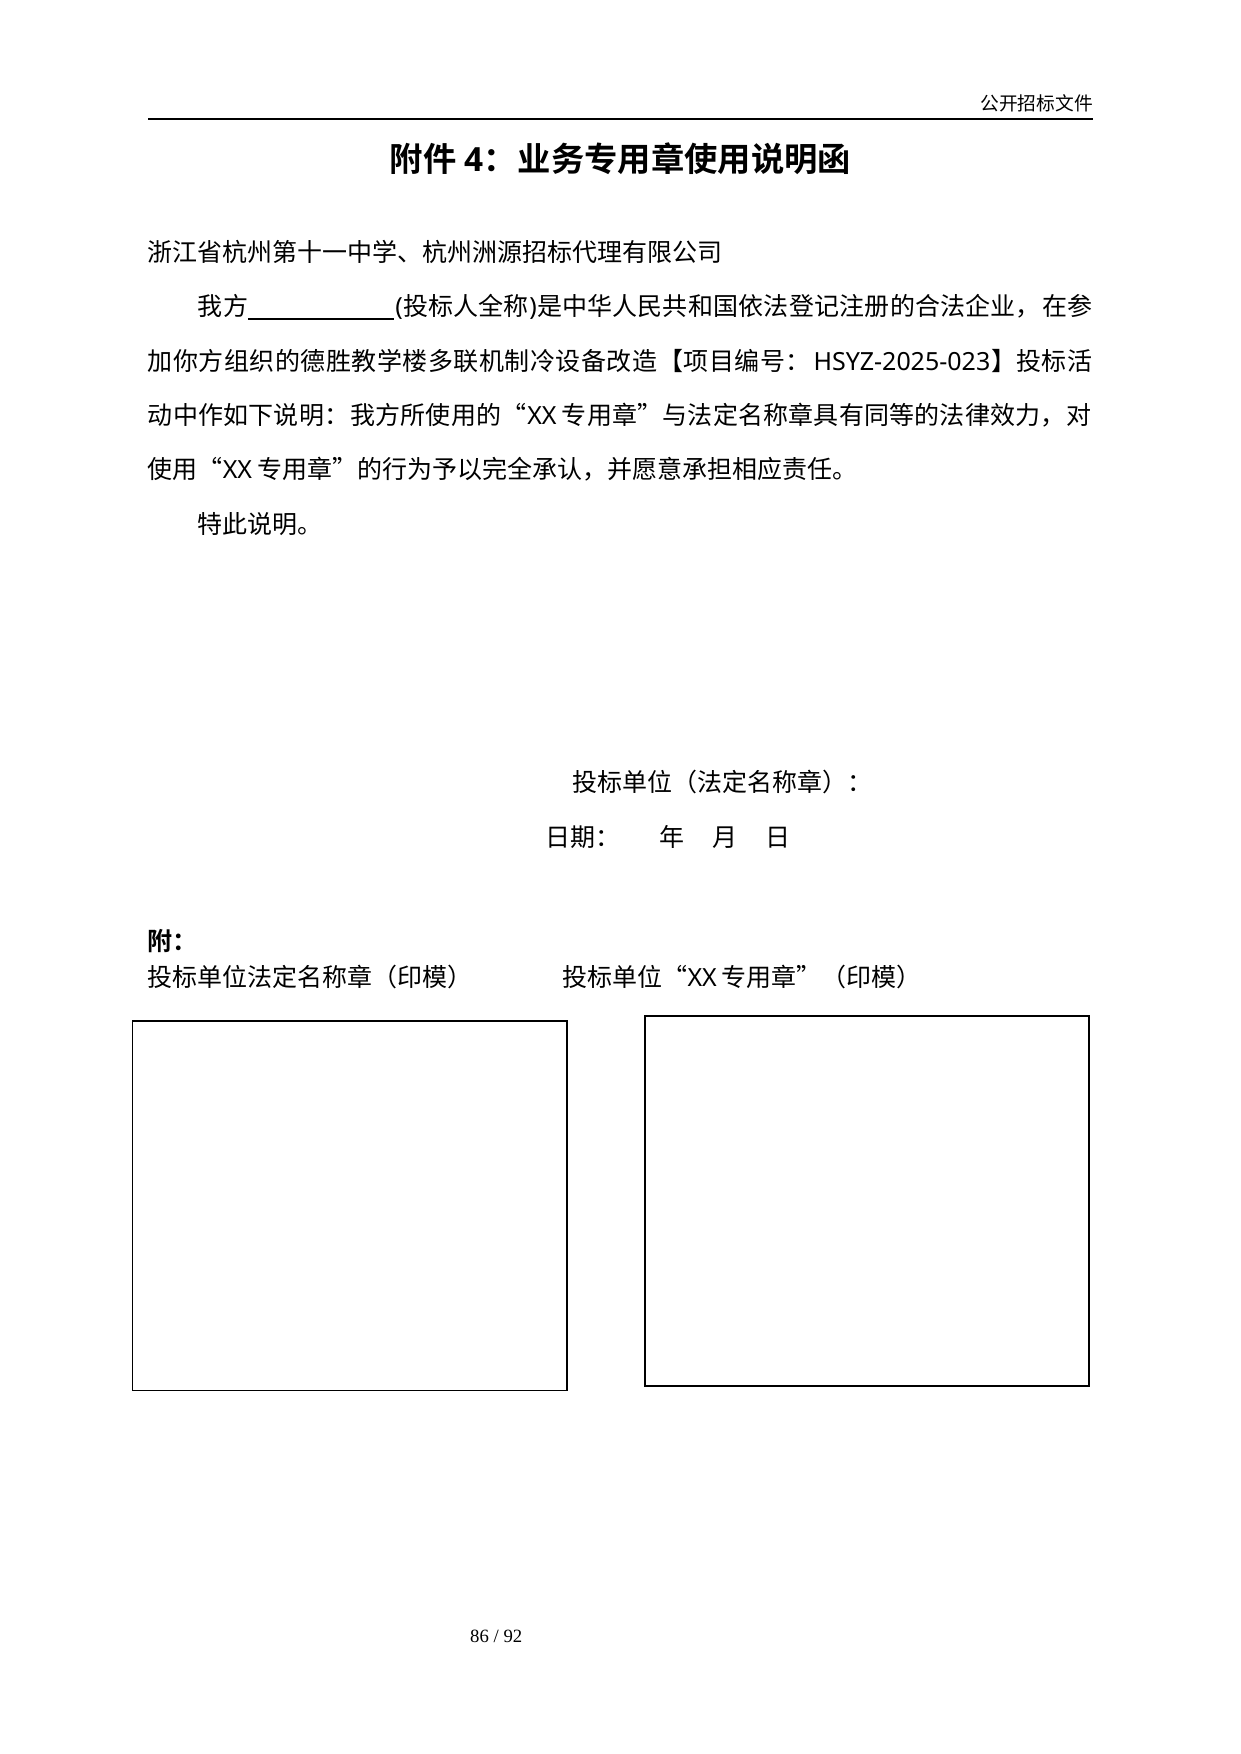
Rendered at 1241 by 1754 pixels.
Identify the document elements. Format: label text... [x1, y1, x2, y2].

text 投标单位（法定名称章）： [148, 763, 1043, 799]
text 附件4：业务专用章使用说明函 [148, 133, 1093, 181]
text 浙江省杭州第十一中学、杭州洲源招标代理有限公司 [148, 232, 1093, 269]
text 日期： 年 月 日 [148, 817, 943, 853]
text 我方 (投标人全称)是中华人民共和国依法登记注册的合法企业，在参加你方组织的德胜教学楼多联机制冷设备改造【项目编号：HSYZ-2025-023】投标活动中作如下说明：我方所使用的“XX专用章”与法定名称章具有同等的法律效力，对使用“XX专用章”的行为予以完全承认，并愿意承担相应责任。 [148, 287, 1093, 486]
text 投标单位法定名称章（印模） 投标单位“XX专用章”（印模） [148, 958, 1093, 994]
text 附： [148, 922, 1093, 958]
text 特此说明。 [148, 504, 1093, 541]
